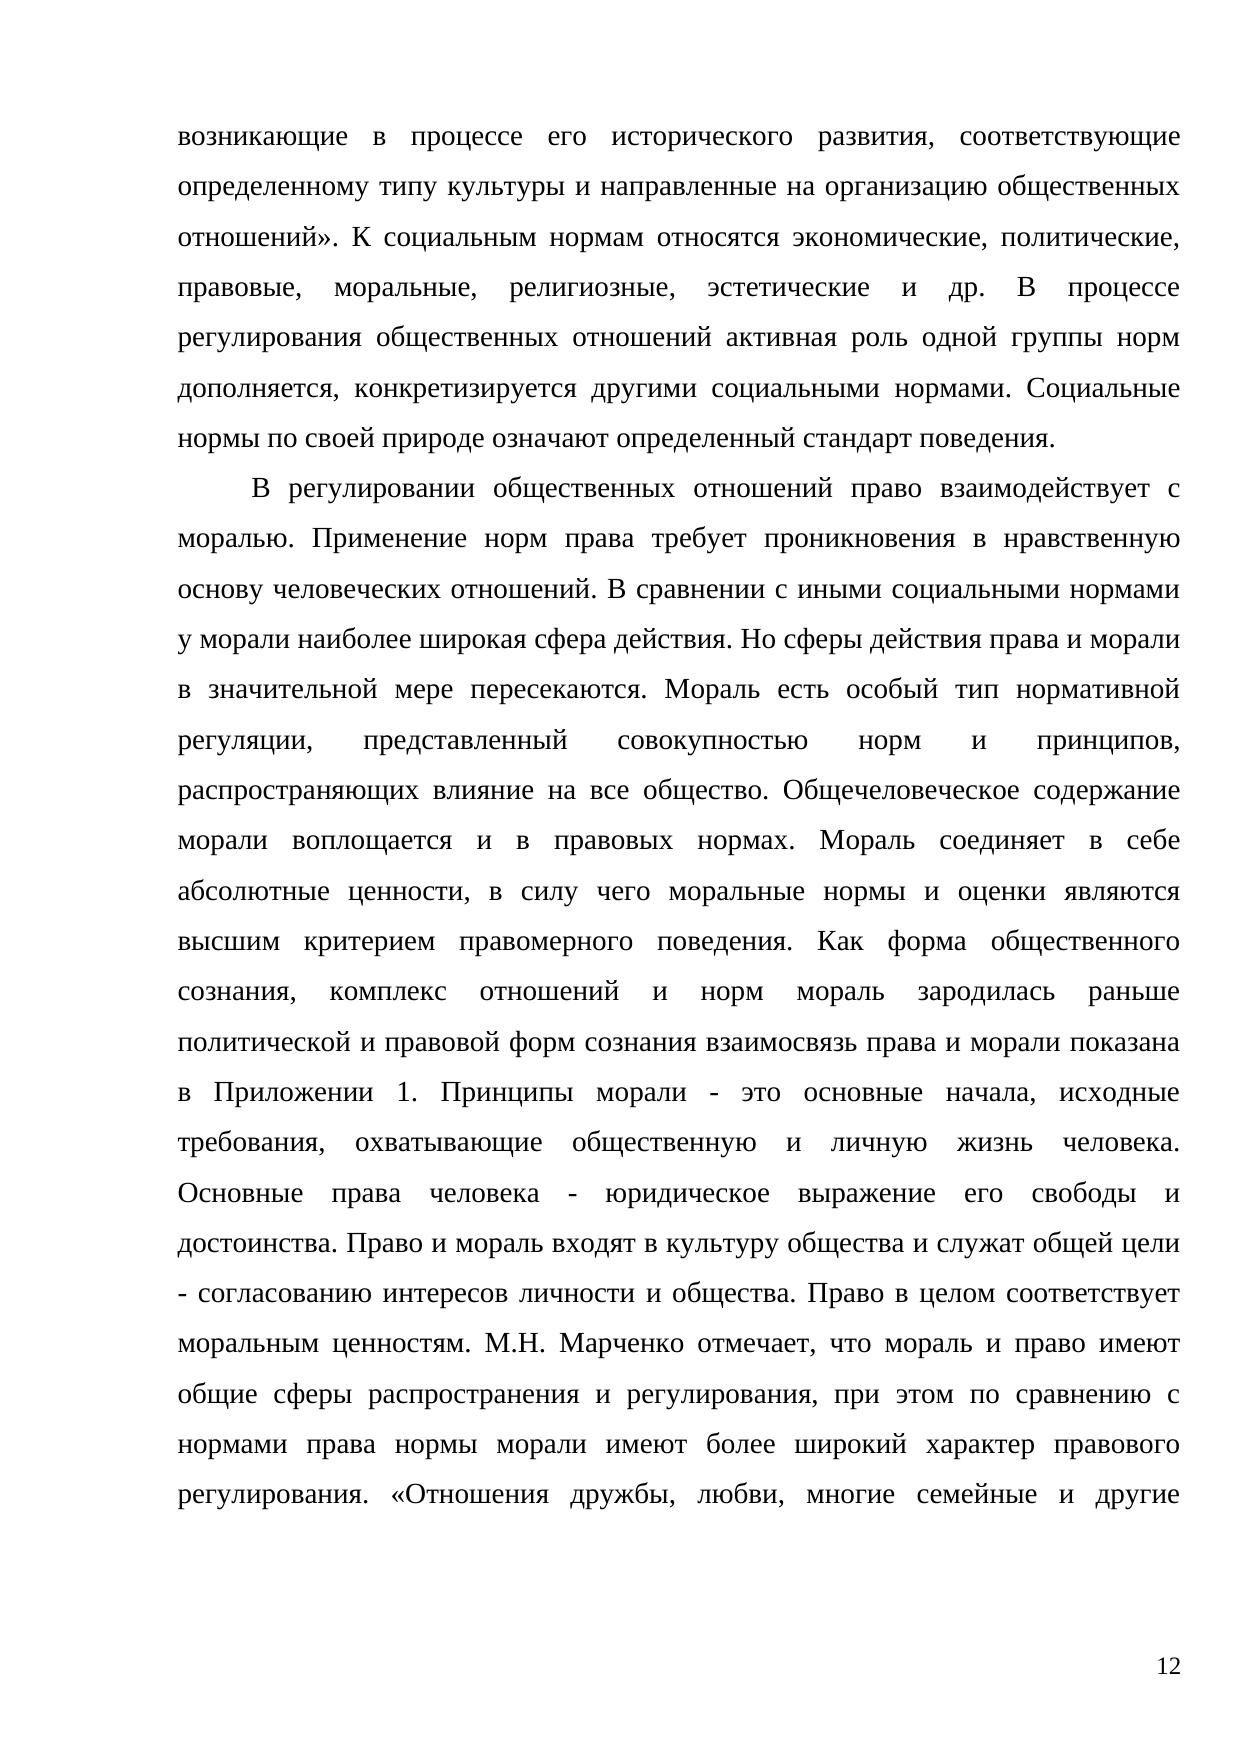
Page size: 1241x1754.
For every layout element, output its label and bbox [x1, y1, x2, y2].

text [177, 470, 1181, 1510]
text [177, 118, 1181, 453]
